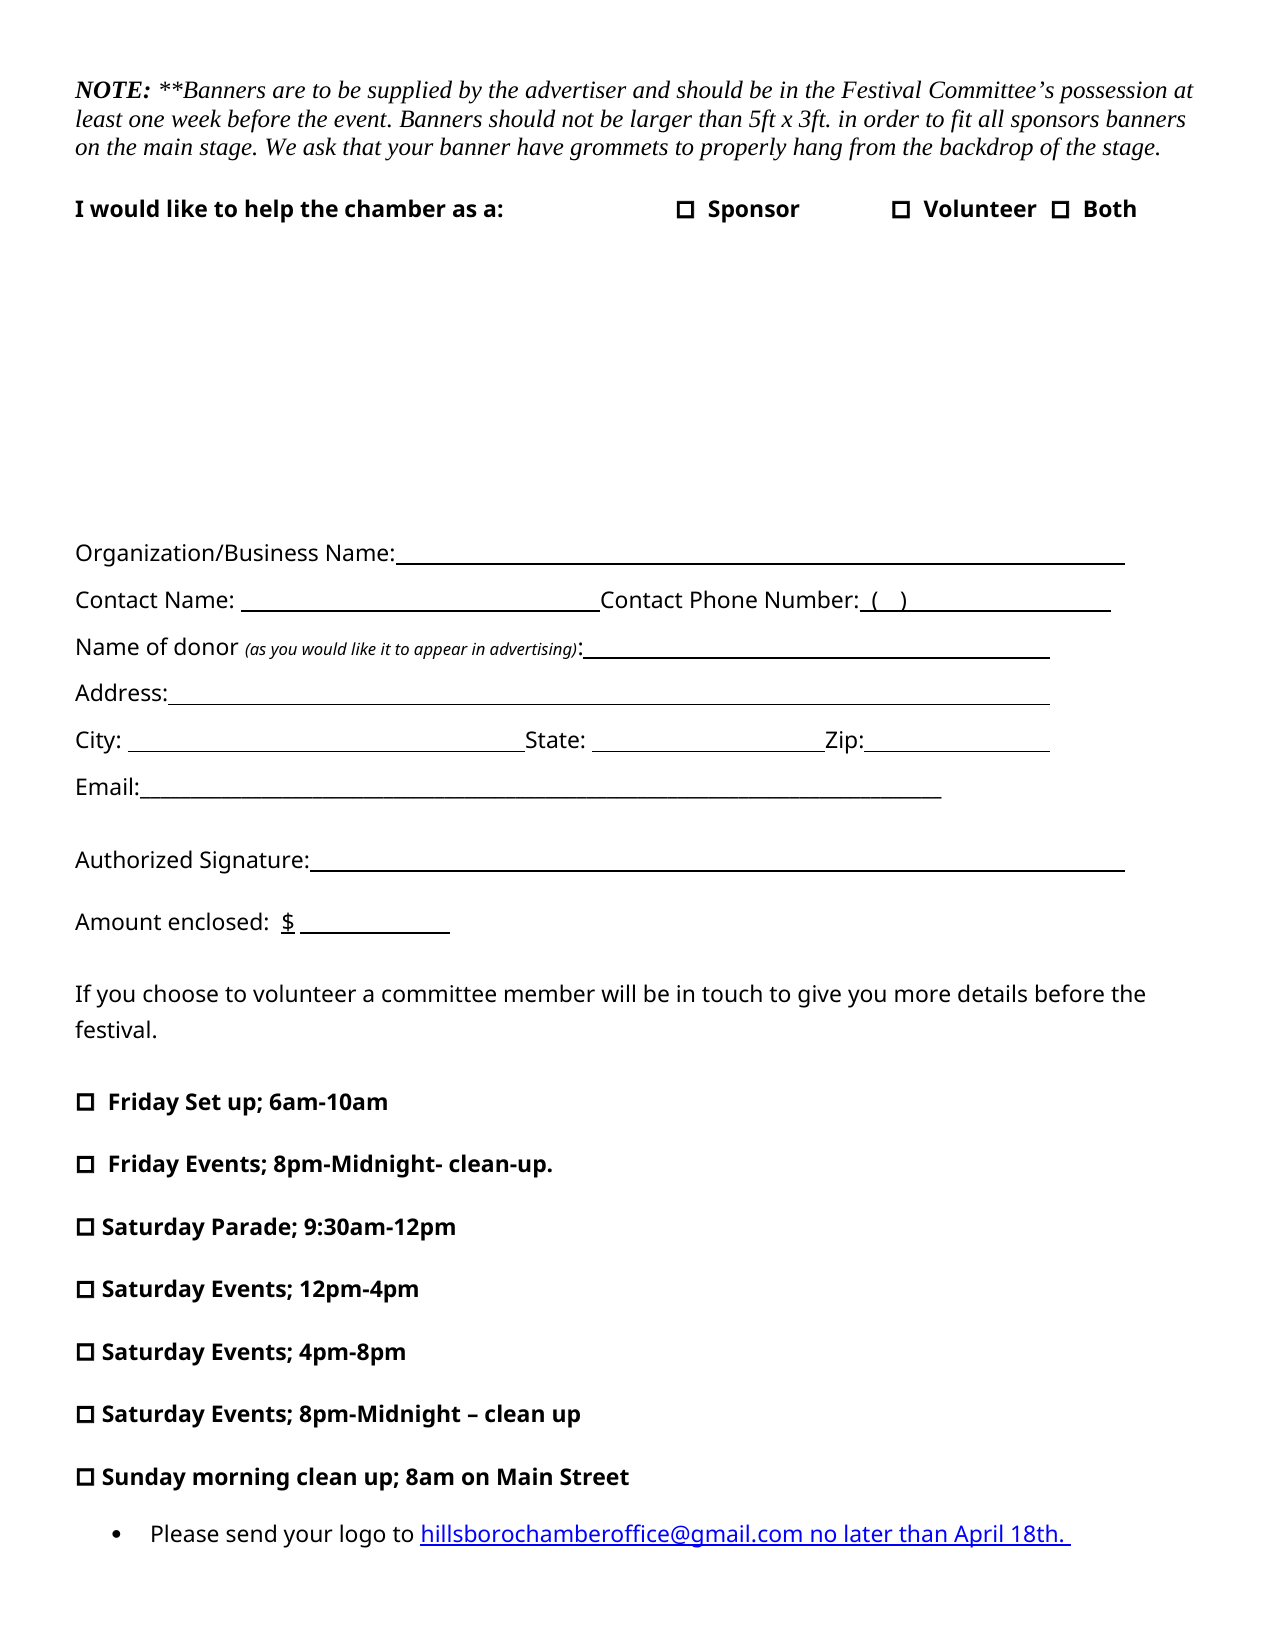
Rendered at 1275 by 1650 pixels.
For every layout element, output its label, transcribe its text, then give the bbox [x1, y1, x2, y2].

text Saturday Events; 4pm-8pm [75, 1336, 1200, 1367]
text Friday Set up; 6am-10am [75, 1086, 1200, 1117]
text Email:_______________________________________________________________________________ [75, 771, 1200, 802]
text Saturday Events; 12pm-4pm [75, 1273, 1200, 1304]
text Amount enclosed: $ [75, 906, 1200, 937]
text I would like to help the chamber as a: Sponsor Volunteer Both [75, 193, 1200, 225]
text Friday Events; 8pm-Midnight- clean-up. [75, 1148, 1200, 1179]
text Authorized Signature: [75, 844, 1200, 875]
text If you choose to volunteer a committee member will be in touch to give you more details before the festival. [75, 978, 1200, 1045]
text NOTE: **Banners are to be supplied by the advertiser and should be in the Festival Committee’s possession at least one week before the event. Banners should not be larger than 5ft x 3ft. in order to fit all sponsors banners on the main stage. We ask that your banner have grommets to properly hang from the backdrop of the stage. [75, 75, 1200, 161]
text City: State: Zip: [75, 724, 1200, 755]
text Organization/Business Name: [75, 537, 1200, 568]
list Please send your logo to hillsborochamberoffice@gmail.com no later than April 18th. [112, 1518, 1200, 1549]
text Sunday morning clean up; 8am on Main Street [75, 1461, 1200, 1492]
text Name of donor (as you would like it to appear in advertising): [75, 630, 1200, 662]
text Contact Name: Contact Phone Number: ( ) ______ [75, 583, 1200, 615]
text Address: [75, 677, 1200, 708]
text Saturday Events; 8pm-Midnight – clean up [75, 1398, 1200, 1429]
text Saturday Parade; 9:30am-12pm [75, 1211, 1200, 1242]
